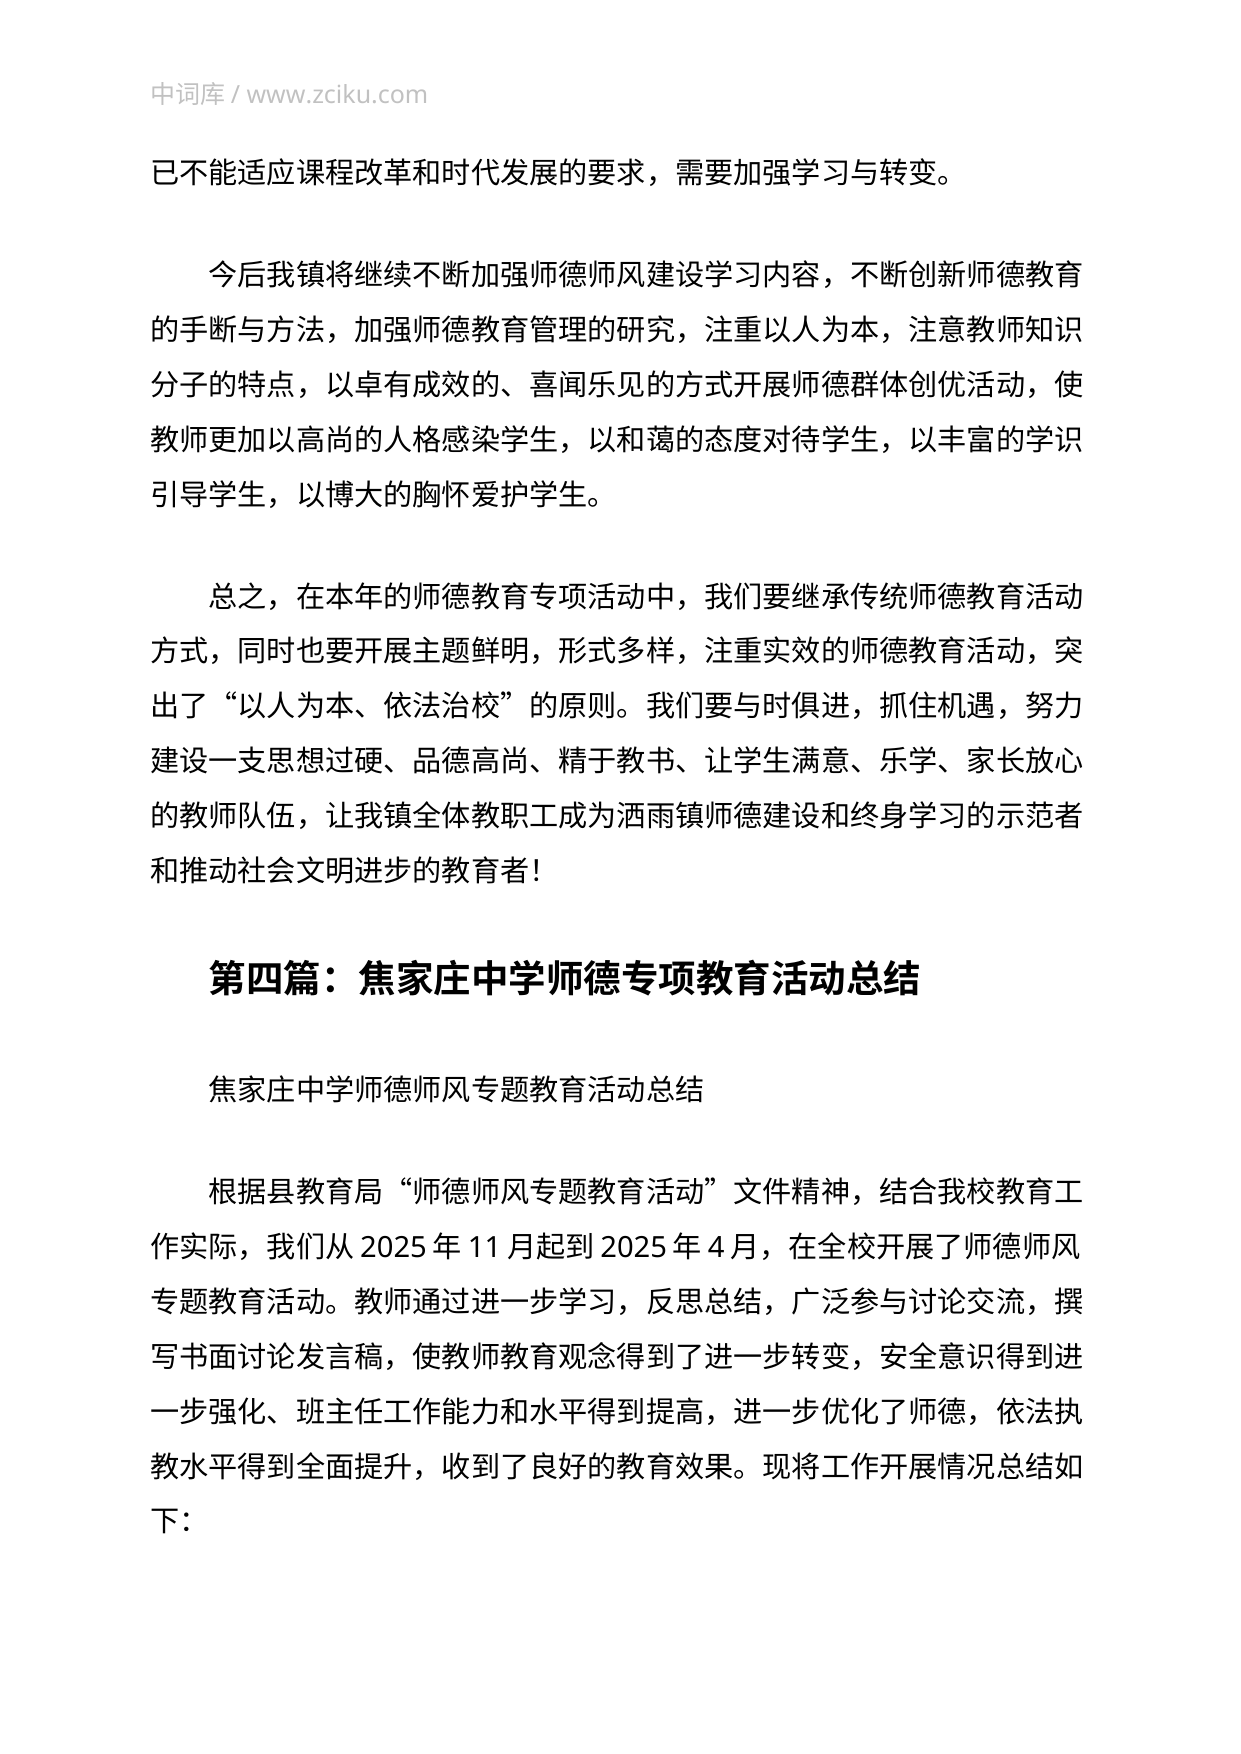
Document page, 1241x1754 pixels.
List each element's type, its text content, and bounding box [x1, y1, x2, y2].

text 根据县教育局“师德师风专题教育活动”文件精神，结合我校教育工作实际，我们从2025年11月起到2025年4月，在全校开展了师德师风专题教育活动。教师通过进一步学习，反思总结，广泛参与讨论交流，撰写书面讨论发言稿，使教师教育观念得到了进一步转变，安全意识得到进一步强化、班主任工作能力和水平得到提高，进一步优化了师德，依法执教水平得到全面提升，收到了良好的教育效果。现将工作开展情况总结如下： [150, 1168, 1090, 1540]
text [150, 150, 1090, 192]
text 总之，在本年的师德教育专项活动中，我们要继承传统师德教育活动方式，同时也要开展主题鲜明，形式多样，注重实效的师德教育活动，突出了“以人为本、依法治校”的原则。我们要与时俱进，抓住机遇，努力建设一支思想过硬、品德高尚、精于教书、让学生满意、乐学、家长放心的教师队伍，让我镇全体教职工成为洒雨镇师德建设和终身学习的示范者和推动社会文明进步的教育者！ [150, 573, 1090, 890]
text 焦家庄中学师德师风专题教育活动总结 [150, 1067, 1090, 1109]
text 今后我镇将继续不断加强师德师风建设学习内容，不断创新师德教育的手断与方法，加强师德教育管理的研究，注重以人为本，注意教师知识分子的特点，以卓有成效的、喜闻乐见的方式开展师德群体创优活动，使教师更加以高尚的人格感染学生，以和蔼的态度对待学生，以丰富的学识引导学生，以博大的胸怀爱护学生。 [150, 252, 1090, 514]
text 第四篇：焦家庄中学师德专项教育活动总结 [150, 949, 1090, 1004]
